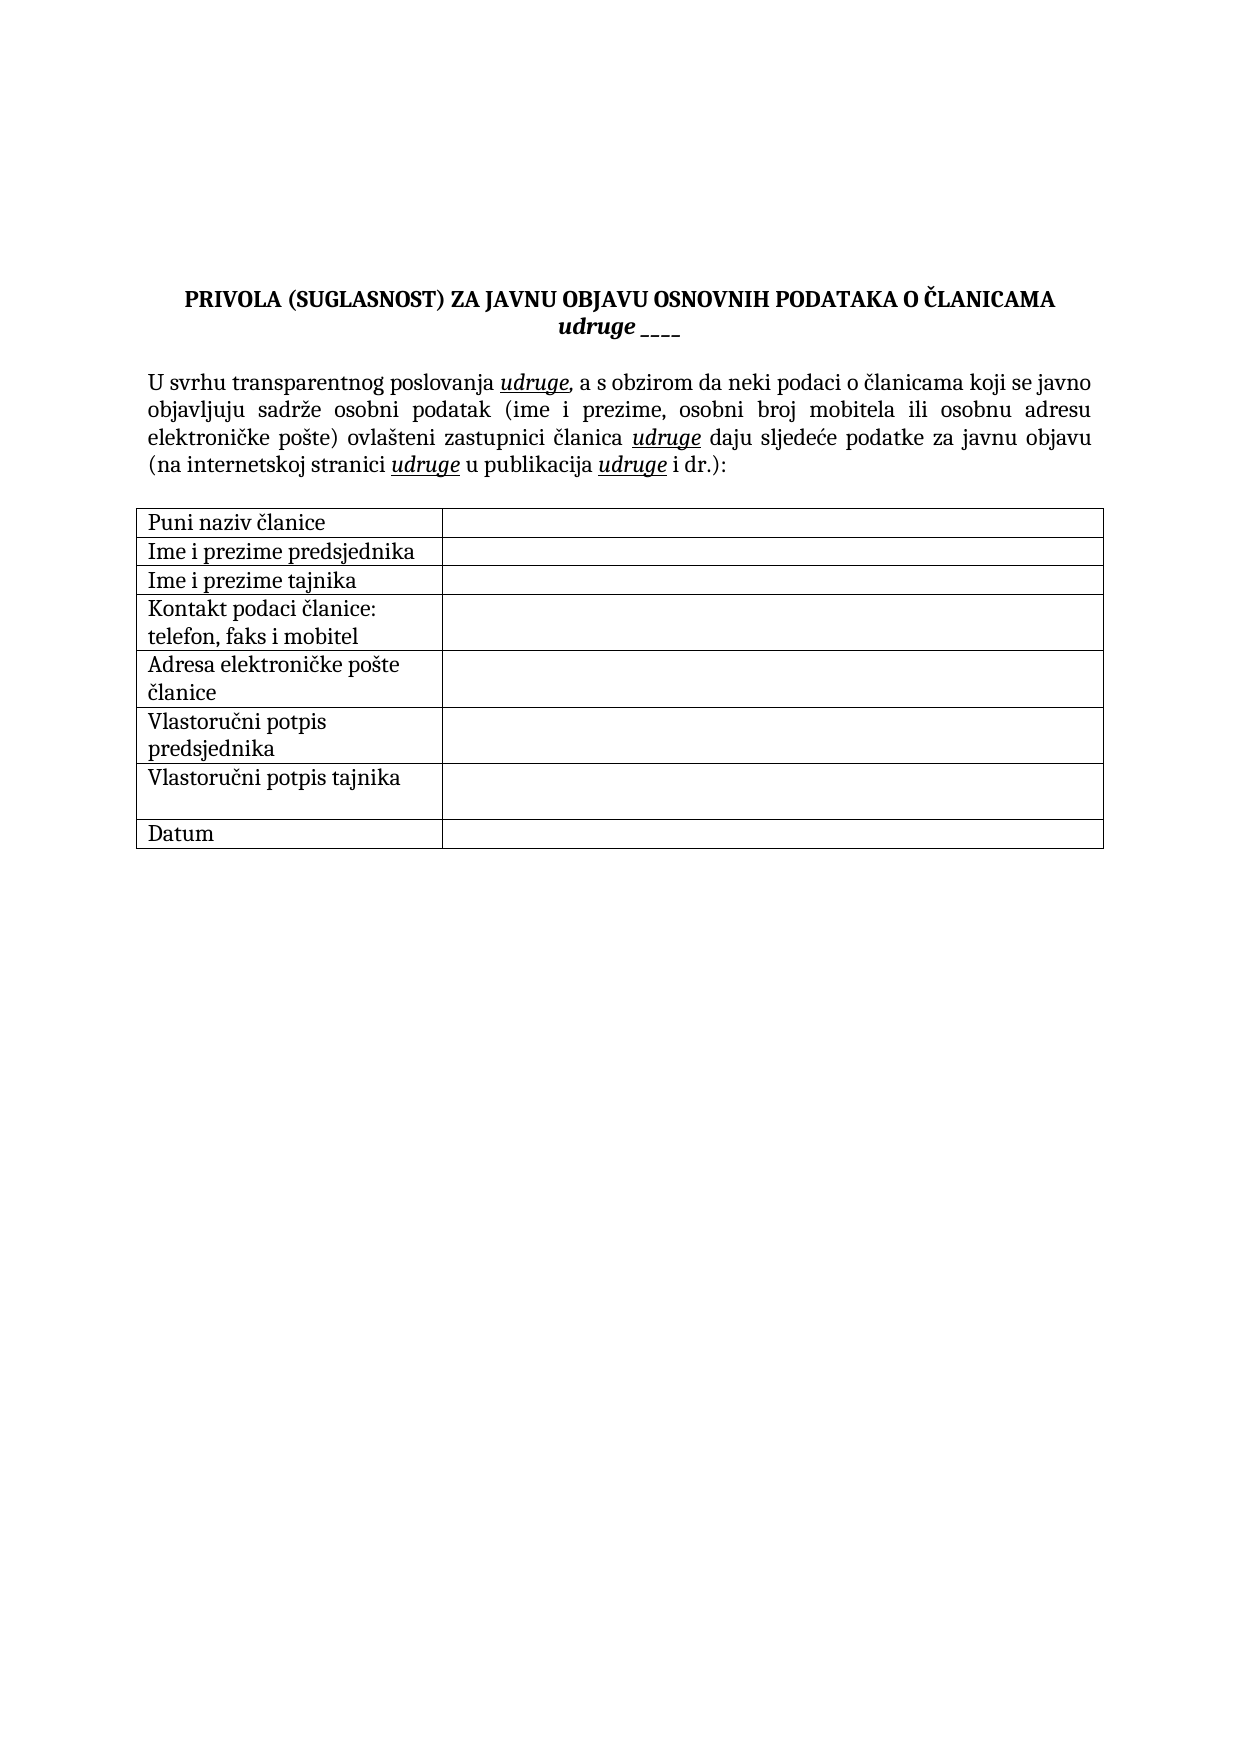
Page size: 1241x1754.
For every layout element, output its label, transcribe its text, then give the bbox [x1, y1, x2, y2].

text PRIVOLA (SUGLASNOST) ZA JAVNU OBJAVU OSNOVNIH PODATAKA O ČLANICAMA udruge ____ [148, 286, 1093, 341]
table_cell Datum [137, 820, 442, 848]
table_cell Kontakt podaci članice: telefon, faks i mobitel [137, 595, 442, 650]
table_cell [443, 538, 1103, 565]
table_cell [443, 595, 1103, 650]
table_header Puni naziv članice [137, 509, 442, 537]
table_cell Adresa elektroničke pošte članice [137, 651, 442, 707]
table_cell [443, 764, 1103, 819]
text U svrhu transparentnog poslovanja udruge, a s obzirom da neki podaci o članicama koji se javno objavljuju sadrže osobni podatak (ime i prezime, osobni broj mobitela ili osobnu adresu elektroničke pošte) ovlašteni zastupnici članica udruge daju sljedeće podatke za javnu objavu (na internetskoj stranici udruge u publikacija udruge i dr.): [148, 368, 1093, 479]
table_cell [443, 651, 1103, 707]
table_cell [443, 708, 1103, 763]
table_cell Ime i prezime predsjednika [137, 538, 442, 565]
table_cell Vlastoručni potpis tajnika [137, 764, 442, 819]
table_cell Vlastoručni potpis predsjednika [137, 708, 442, 763]
table_header [443, 509, 1103, 537]
table_cell [443, 566, 1103, 594]
table_cell [443, 820, 1103, 848]
table_cell Ime i prezime tajnika [137, 566, 442, 594]
